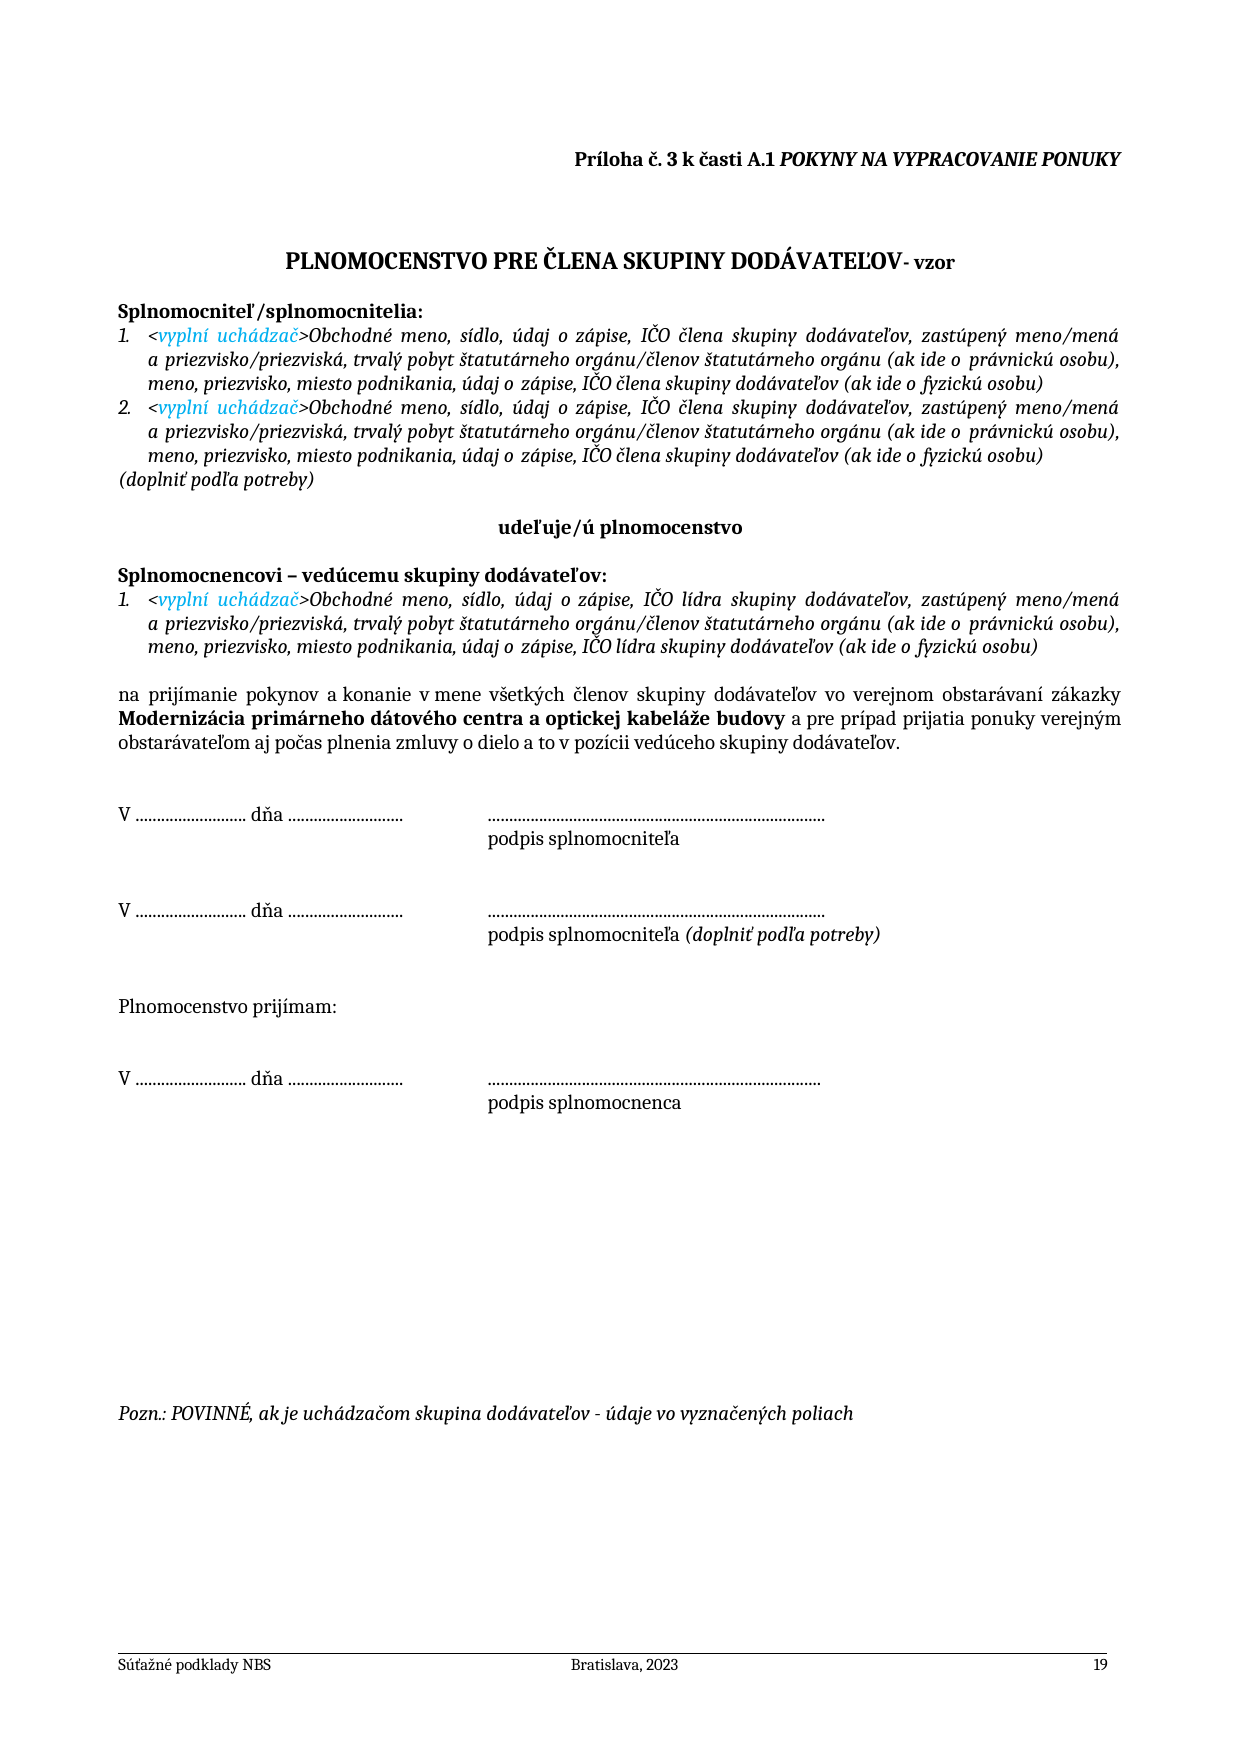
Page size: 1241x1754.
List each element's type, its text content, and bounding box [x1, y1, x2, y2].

text Príloha č. 3 k časti A.1 POKYNY NA VYPRACOVANIE PONUKY [118, 148, 1122, 172]
text V .......................... dňa ........................... ............................................................................... [118, 803, 1122, 827]
text udeľuje/ú plnomocenstvo [118, 515, 1122, 539]
text podpis splnomocnenca [118, 1090, 1122, 1114]
list <vyplní uchádzač>Obchodné meno, sídlo, údaj o zápise, IČO člena skupiny dodávateľov, zastúpený meno/mená a priezvisko/priezviská, trvalý pobyt štatutárneho orgánu/členov štatutárneho orgánu (ak ide o právnickú osobu), meno, priezvisko, miesto podnikania, údaj o zápise, IČO člena skupiny dodávateľov (ak ide o fyzickú osobu) [118, 324, 1122, 396]
text na prijímanie pokynov a konanie v mene všetkých členov skupiny dodávateľov vo verejnom obstarávaní zákazky Modernizácia primárneho dátového centra a optickej kabeláže budovy a pre prípad prijatia ponuky verejným obstarávateľom aj počas plnenia zmluvy o dielo a to v pozícii vedúceho skupiny dodávateľov. [118, 683, 1122, 755]
text Pozn.: POVINNÉ, ak je uchádzačom skupina dodávateľov - údaje vo vyznačených poliach [118, 1402, 1122, 1426]
text plnomocenstvo pre člena skupiny dodávateľov- vzor [118, 247, 1122, 276]
text Splnomocniteľ/splnomocnitelia: [118, 300, 1122, 324]
text Splnomocnencovi – vedúcemu skupiny dodávateľov: [118, 563, 1122, 587]
list <vyplní uchádzač>Obchodné meno, sídlo, údaj o zápise, IČO lídra skupiny dodávateľov, zastúpený meno/mená a priezvisko/priezviská, trvalý pobyt štatutárneho orgánu/členov štatutárneho orgánu (ak ide o právnickú osobu), meno, priezvisko, miesto podnikania, údaj o zápise, IČO lídra skupiny dodávateľov (ak ide o fyzickú osobu) [118, 587, 1122, 659]
text (doplniť podľa potreby) [118, 467, 1122, 491]
text V .......................... dňa ........................... .............................................................................. [118, 1066, 1122, 1090]
text podpis splnomocniteľa [118, 827, 1122, 851]
text V .......................... dňa ........................... ............................................................................... [118, 899, 1122, 923]
list <vyplní uchádzač>Obchodné meno, sídlo, údaj o zápise, IČO člena skupiny dodávateľov, zastúpený meno/mená a priezvisko/priezviská, trvalý pobyt štatutárneho orgánu/členov štatutárneho orgánu (ak ide o právnickú osobu), meno, priezvisko, miesto podnikania, údaj o zápise, IČO člena skupiny dodávateľov (ak ide o fyzickú osobu) [118, 396, 1122, 467]
text podpis splnomocniteľa (doplniť podľa potreby) [118, 923, 1122, 947]
text Plnomocenstvo prijímam: [118, 994, 1122, 1018]
